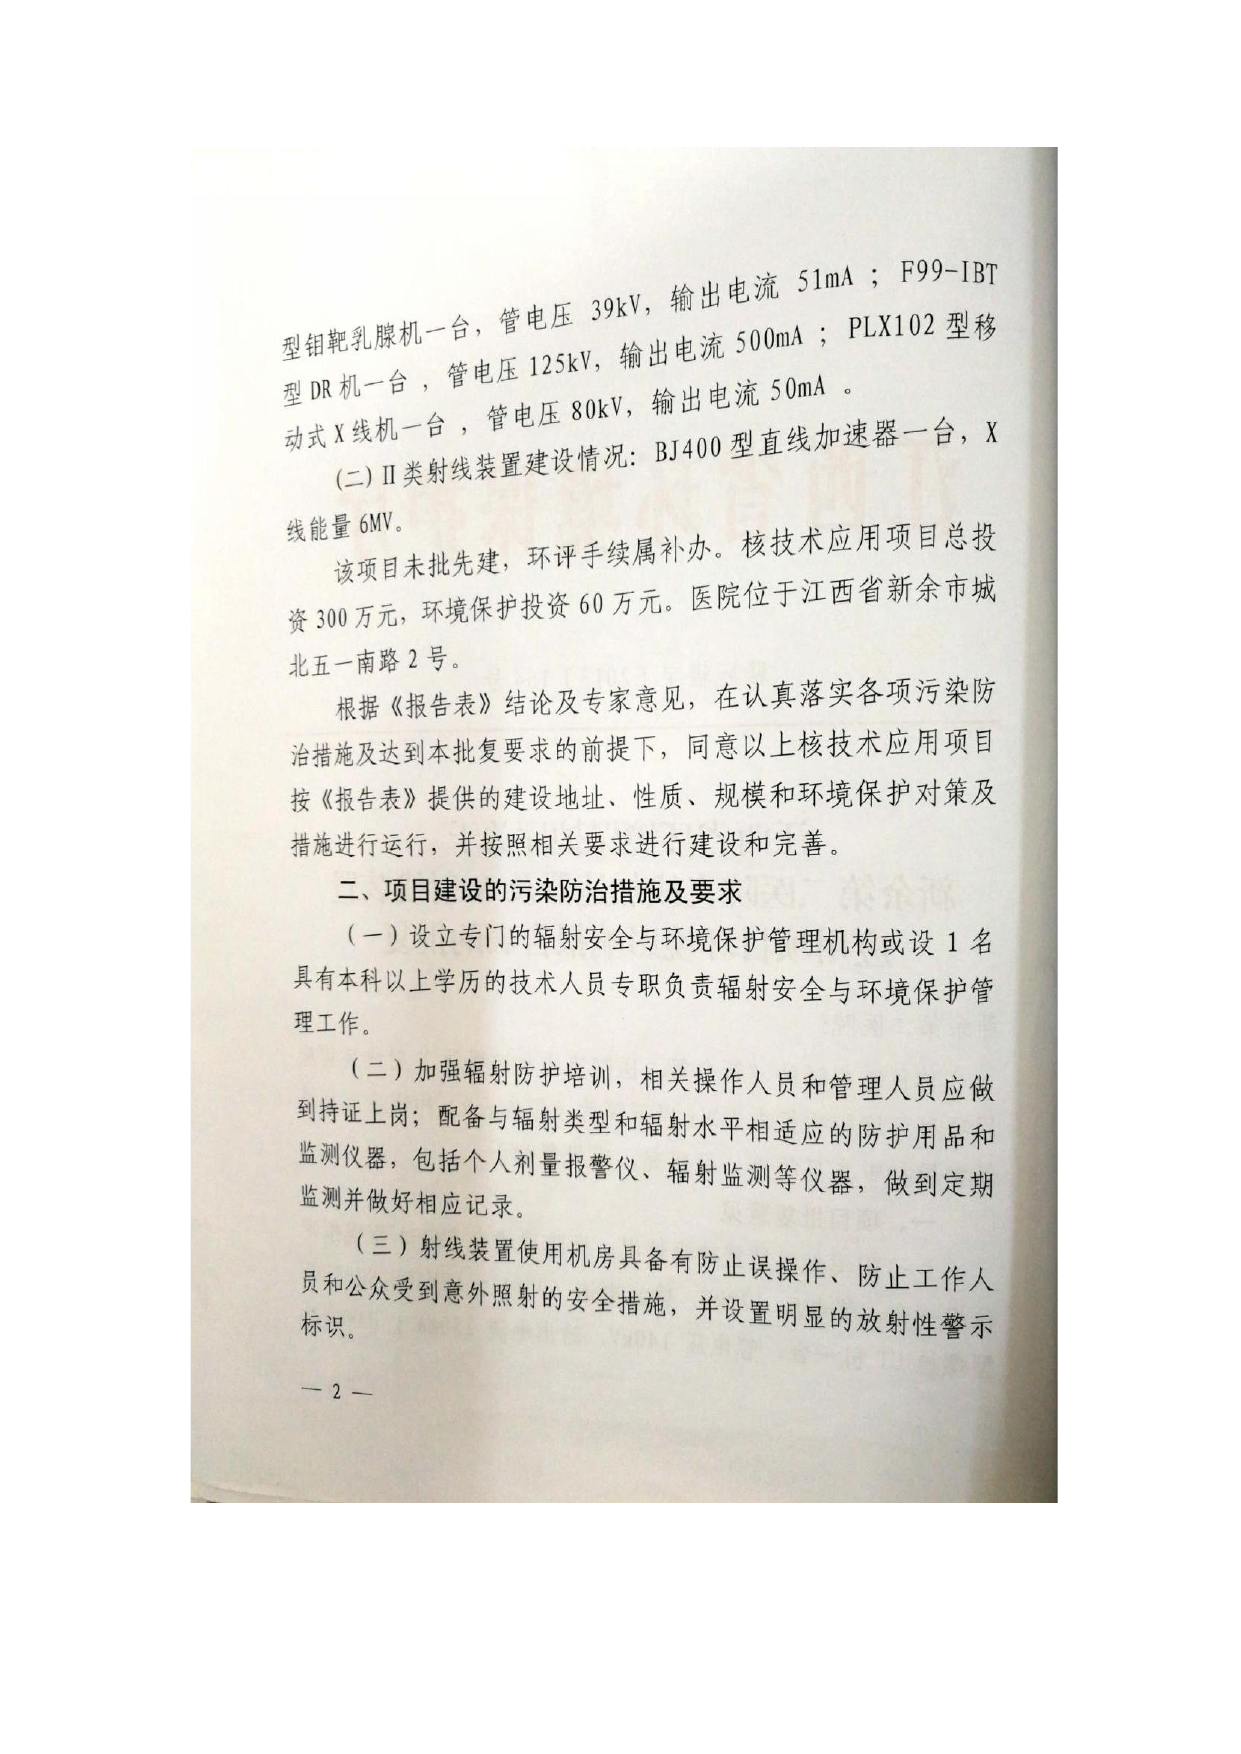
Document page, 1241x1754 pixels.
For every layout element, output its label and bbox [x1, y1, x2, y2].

picture [190, 147, 1058, 1503]
